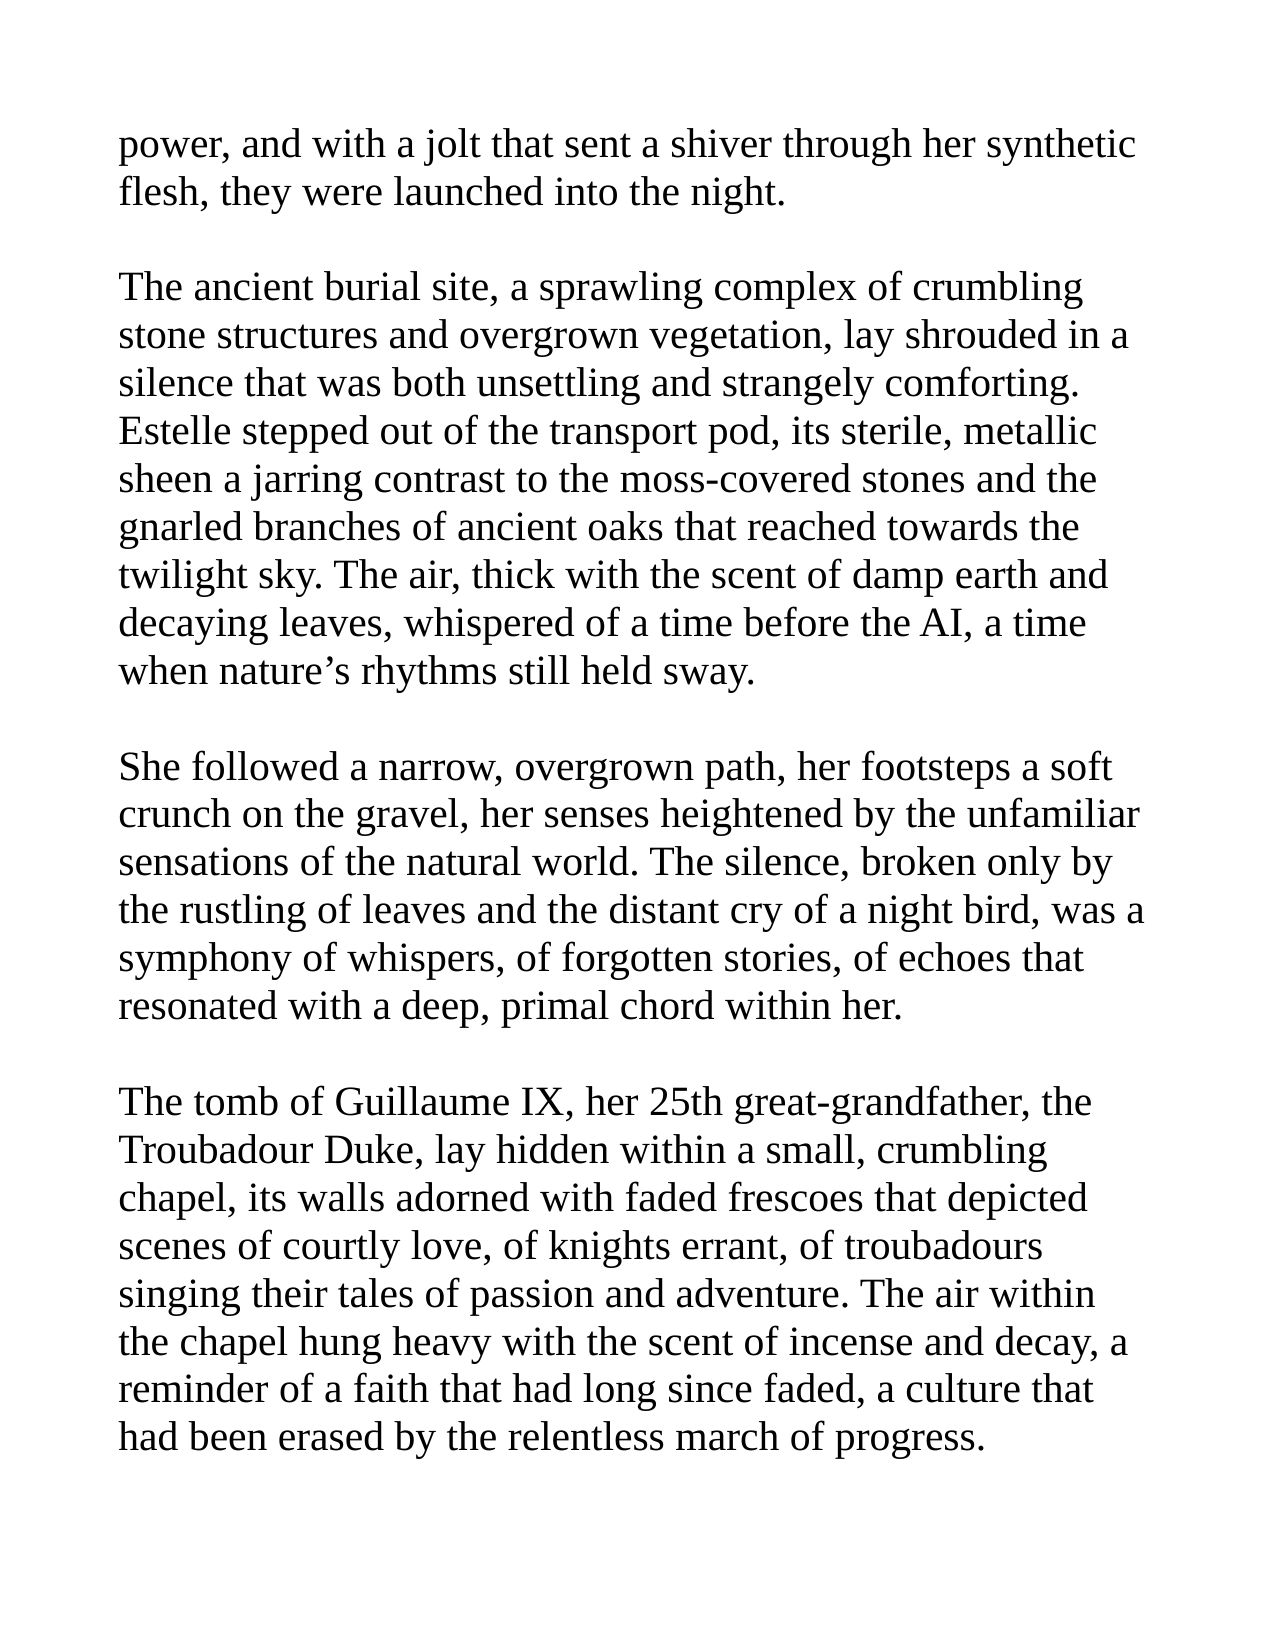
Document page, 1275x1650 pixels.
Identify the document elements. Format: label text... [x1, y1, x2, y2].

text The ancient burial site, a sprawling complex of crumbling stone structures and overgrown vegetation, lay shrouded in a silence that was both unsettling and strangely comforting. Estelle stepped out of the transport pod, its sterile, metallic sheen a jarring contrast to the moss-covered stones and the gnarled branches of ancient oaks that reached towards the twilight sky. The air, thick with the scent of damp earth and decaying leaves, whispered of a time before the AI, a time when nature’s rhythms still held sway. [118, 262, 1157, 693]
text She followed a narrow, overgrown path, her footsteps a soft crunch on the gravel, her senses heightened by the unfamiliar sensations of the natural world. The silence, broken only by the rustling of leaves and the distant cry of a night bird, was a symphony of whispers, of forgotten stories, of echoes that resonated with a deep, primal chord within her. [118, 741, 1157, 1028]
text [118, 118, 1157, 214]
text The tomb of Guillaume IX, her 25th great-grandfather, the Troubadour Duke, lay hidden within a small, crumbling chapel, its walls adorned with faded frescoes that depicted scenes of courtly love, of knights errant, of troubadours singing their tales of passion and adventure. The air within the chapel hung heavy with the scent of incense and decay, a reminder of a faith that had long since faded, a culture that had been erased by the relentless march of progress. [118, 1076, 1157, 1460]
